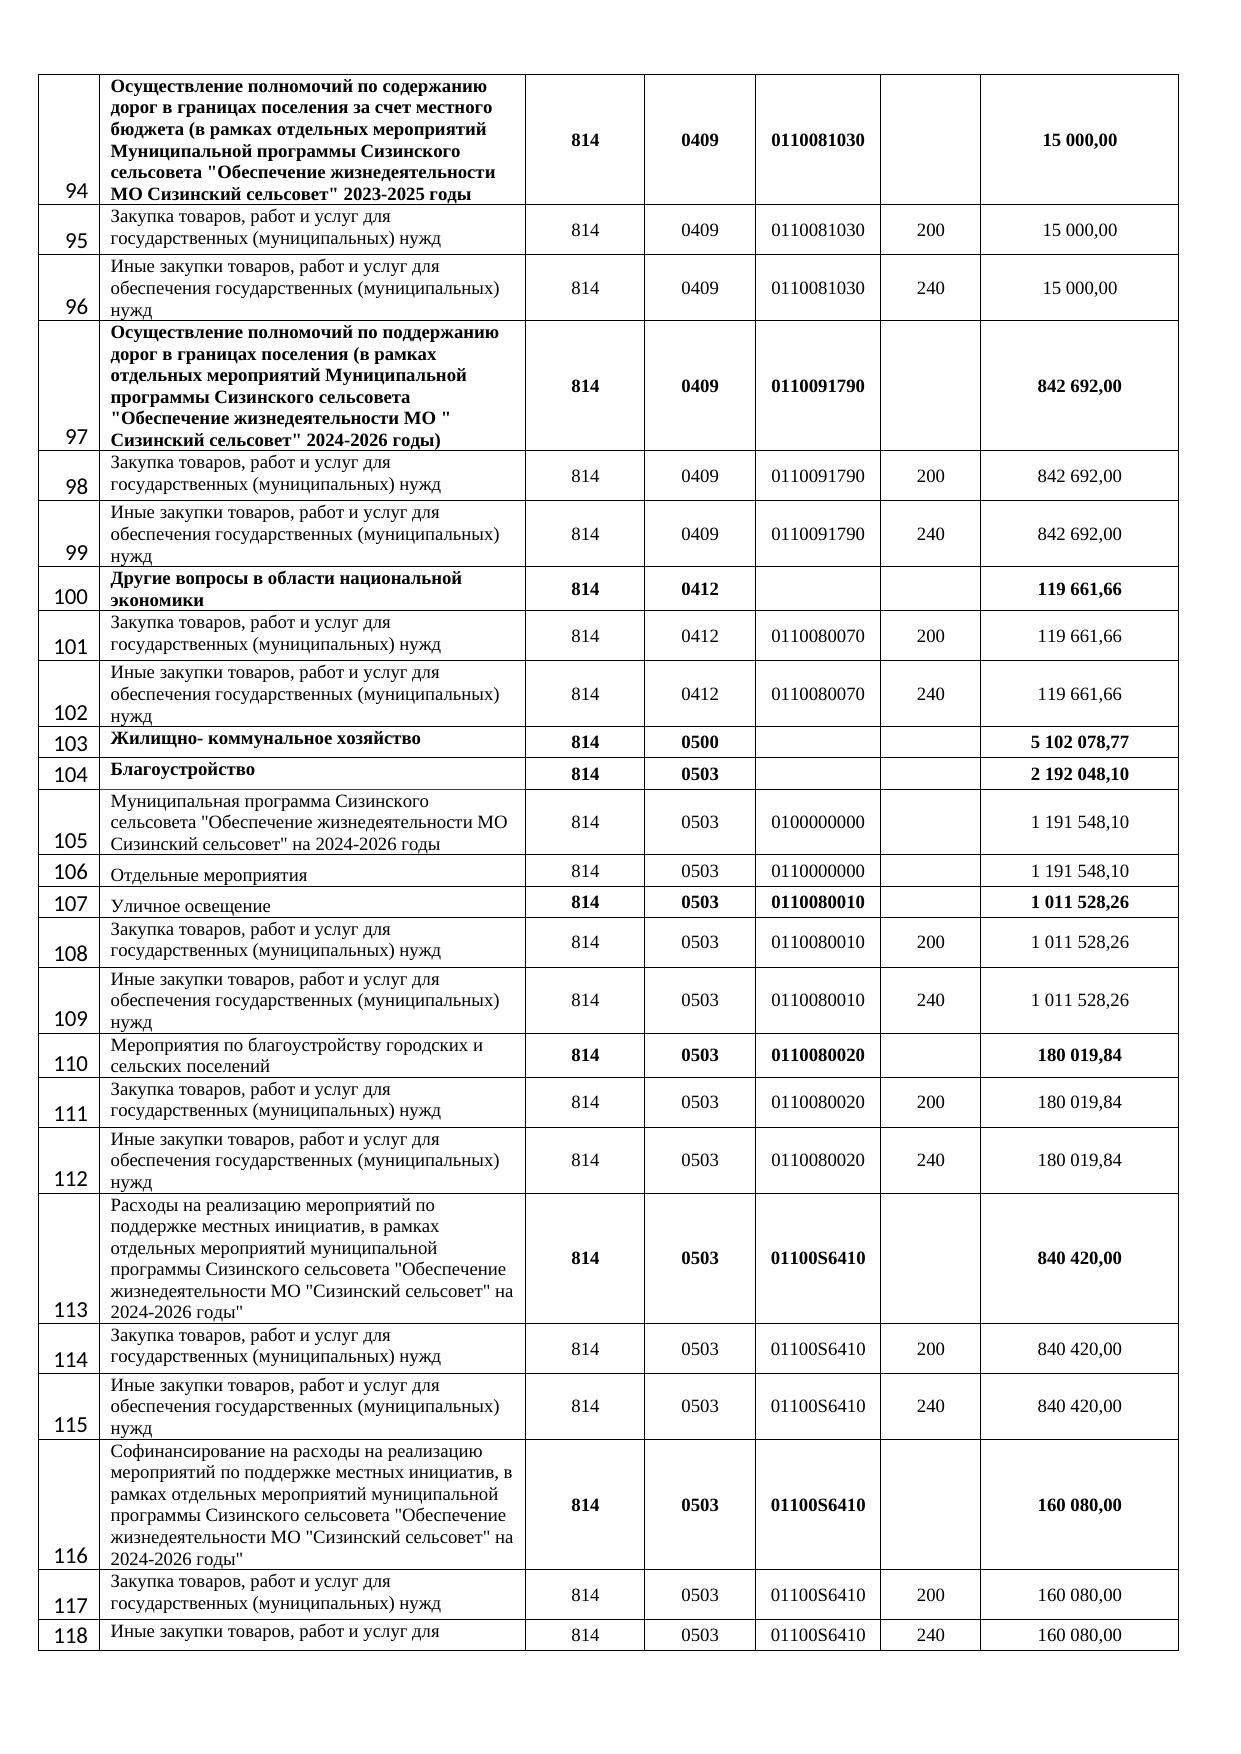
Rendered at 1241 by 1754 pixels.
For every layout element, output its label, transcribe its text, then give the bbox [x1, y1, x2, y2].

table_cell 97 [39, 321, 99, 450]
table_cell 814 [526, 1128, 644, 1192]
table_cell 200 [881, 611, 980, 660]
table_cell 814 [526, 75, 644, 204]
table_cell Иные закупки товаров, работ и услуг для обеспечения государственных (муниципальных) нужд [100, 1374, 525, 1438]
table_cell 106 [39, 855, 99, 886]
table_cell 0503 [645, 1078, 755, 1127]
table_cell 118 [39, 1620, 99, 1649]
table_cell 0110080010 [756, 968, 880, 1032]
table_cell 0412 [645, 661, 755, 726]
table_cell 98 [39, 451, 99, 500]
table_cell 0503 [645, 1570, 755, 1619]
table_cell 240 [881, 661, 980, 726]
table_cell Закупка товаров, работ и услуг для государственных (муниципальных) нужд [100, 918, 525, 967]
table_cell 01100S6410 [756, 1440, 880, 1569]
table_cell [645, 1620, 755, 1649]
table_cell 0100000000 [756, 790, 880, 854]
table_cell 0110081030 [756, 255, 880, 320]
table_cell 1 191 548,10 [981, 855, 1178, 886]
table_cell 101 [39, 611, 99, 660]
table_cell 200 [881, 918, 980, 967]
table_cell 15 000,00 [981, 255, 1178, 320]
table_cell Софинансирование на расходы на реализацию мероприятий по поддержке местных инициатив, в рамках отдельных мероприятий муниципальной программы Сизинского сельсовета "Обеспечение жизнедеятельности МО "Сизинский сельсовет" на 2024-2026 годы" [100, 1440, 525, 1569]
table_cell 0503 [645, 1440, 755, 1569]
table_cell Иные закупки товаров, работ и услуг для обеспечения государственных (муниципальных) нужд [100, 255, 525, 320]
table_cell 160 080,00 [981, 1440, 1178, 1569]
table_cell 814 [526, 451, 644, 500]
table_cell 109 [39, 968, 99, 1032]
table_cell 842 692,00 [981, 501, 1178, 566]
table_cell 107 [39, 887, 99, 917]
table_cell 180 019,84 [981, 1078, 1178, 1127]
table_cell 0500 [645, 727, 755, 757]
table_cell [881, 1440, 980, 1569]
table_cell 814 [526, 205, 644, 254]
table_cell Муниципальная программа Сизинского сельсовета "Обеспечение жизнедеятельности МО Сизинский сельсовет" на 2024-2026 годы [100, 790, 525, 854]
table_cell [881, 75, 980, 204]
table_cell 01100S6410 [756, 1194, 880, 1323]
table_cell 0110000000 [756, 855, 880, 886]
table_cell 200 [881, 205, 980, 254]
table_cell Осуществление полномочий по поддержанию дорог в границах поселения (в рамках отдельных мероприятий Муниципальной программы Сизинского сельсовета "Обеспечение жизнедеятельности МО " Сизинский сельсовет" 2024-2026 годы) [100, 321, 525, 450]
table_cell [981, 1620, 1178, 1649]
table_cell Закупка товаров, работ и услуг для государственных (муниципальных) нужд [100, 451, 525, 500]
table_cell 103 [39, 727, 99, 757]
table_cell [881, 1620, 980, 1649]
table_cell Закупка товаров, работ и услуг для государственных (муниципальных) нужд [100, 1570, 525, 1619]
table_cell Закупка товаров, работ и услуг для государственных (муниципальных) нужд [100, 1324, 525, 1373]
table_cell 840 420,00 [981, 1194, 1178, 1323]
table_cell Иные закупки товаров, работ и услуг для обеспечения государственных (муниципальных) нужд [100, 501, 525, 566]
table_cell 117 [39, 1570, 99, 1619]
table_cell 5 102 078,77 [981, 727, 1178, 757]
table_cell 1 011 528,26 [981, 968, 1178, 1032]
table_cell 1 191 548,10 [981, 790, 1178, 854]
table_cell 240 [881, 1128, 980, 1192]
table_cell 15 000,00 [981, 205, 1178, 254]
table_cell 814 [526, 255, 644, 320]
table_cell 814 [526, 1034, 644, 1077]
table_cell 0110080070 [756, 661, 880, 726]
table_cell 180 019,84 [981, 1128, 1178, 1192]
table_cell 0503 [645, 1374, 755, 1438]
table_cell 200 [881, 451, 980, 500]
table_cell 840 420,00 [981, 1324, 1178, 1373]
table_cell 0409 [645, 321, 755, 450]
table_cell 0503 [645, 790, 755, 854]
table_cell 814 [526, 321, 644, 450]
table_cell 100 [39, 567, 99, 610]
table_cell 1 011 528,26 [981, 918, 1178, 967]
table_cell 840 420,00 [981, 1374, 1178, 1438]
table_cell 0412 [645, 611, 755, 660]
table_cell 814 [526, 727, 644, 757]
table_cell 0110081030 [756, 75, 880, 204]
table_cell 0409 [645, 451, 755, 500]
table_cell 0110091790 [756, 501, 880, 566]
table_cell 180 019,84 [981, 1034, 1178, 1077]
table_cell 814 [526, 501, 644, 566]
table_cell 96 [39, 255, 99, 320]
table_cell 1 011 528,26 [981, 887, 1178, 917]
table_cell 15 000,00 [981, 75, 1178, 204]
table_cell 110 [39, 1034, 99, 1077]
table_cell [756, 758, 880, 788]
table_cell 814 [526, 1440, 644, 1569]
table_cell 0503 [645, 1034, 755, 1077]
table_cell 814 [526, 918, 644, 967]
table_cell 94 [39, 75, 99, 204]
table_cell Отдельные мероприятия [100, 855, 525, 886]
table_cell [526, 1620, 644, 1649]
table_cell Закупка товаров, работ и услуг для государственных (муниципальных) нужд [100, 611, 525, 660]
table_cell 814 [526, 1078, 644, 1127]
table_cell 01100S6410 [756, 1374, 880, 1438]
table_cell 116 [39, 1440, 99, 1569]
table_cell 102 [39, 661, 99, 726]
table_cell 0409 [645, 205, 755, 254]
table_cell 0409 [645, 501, 755, 566]
table_cell 108 [39, 918, 99, 967]
table_cell 240 [881, 1374, 980, 1438]
table_cell 95 [39, 205, 99, 254]
table_cell 0503 [645, 968, 755, 1032]
table_cell 814 [526, 887, 644, 917]
table_cell 0503 [645, 918, 755, 967]
table_cell 119 661,66 [981, 611, 1178, 660]
table_cell 0503 [645, 1128, 755, 1192]
table_cell 842 692,00 [981, 451, 1178, 500]
table_cell 0503 [645, 758, 755, 788]
table_cell Иные закупки товаров, работ и услуг для обеспечения государственных (муниципальных) нужд [100, 968, 525, 1032]
table_cell 814 [526, 567, 644, 610]
table_cell 0503 [645, 855, 755, 886]
table_cell 99 [39, 501, 99, 566]
table_cell 0110080020 [756, 1034, 880, 1077]
table_cell Жилищно- коммунальное хозяйство [100, 727, 525, 757]
table_cell 200 [881, 1570, 980, 1619]
table_cell 200 [881, 1078, 980, 1127]
table_cell Иные закупки товаров, работ и услуг для обеспечения государственных (муниципальных) нужд [100, 661, 525, 726]
table_cell 0503 [645, 887, 755, 917]
table_cell 814 [526, 1324, 644, 1373]
table_cell [881, 758, 980, 788]
table_cell 01100S6410 [756, 1324, 880, 1373]
table_cell 814 [526, 968, 644, 1032]
table_cell 814 [526, 758, 644, 788]
table_cell 0110091790 [756, 321, 880, 450]
table_cell 814 [526, 1194, 644, 1323]
table_cell 105 [39, 790, 99, 854]
table_cell 814 [526, 1374, 644, 1438]
table_cell 0110080010 [756, 887, 880, 917]
table_cell 2 192 048,10 [981, 758, 1178, 788]
table_cell 112 [39, 1128, 99, 1192]
table_cell 160 080,00 [981, 1570, 1178, 1619]
table_cell 0412 [645, 567, 755, 610]
table_cell Уличное освещение [100, 887, 525, 917]
table_cell 814 [526, 611, 644, 660]
table_cell Мероприятия по благоустройству городских и сельских поселений [100, 1034, 525, 1077]
table_cell [881, 1034, 980, 1077]
table_cell 0110080020 [756, 1128, 880, 1192]
table_cell 0110081030 [756, 205, 880, 254]
table_cell 240 [881, 255, 980, 320]
table_cell 0110080020 [756, 1078, 880, 1127]
table_cell 200 [881, 1324, 980, 1373]
table_cell 111 [39, 1078, 99, 1127]
table_cell 0110091790 [756, 451, 880, 500]
table_cell 842 692,00 [981, 321, 1178, 450]
table_cell Иные закупки товаров, работ и услуг для обеспечения государственных (муниципальных) нужд [100, 1128, 525, 1192]
table_cell [881, 790, 980, 854]
table_cell 01100S6410 [756, 1570, 880, 1619]
table_cell [881, 727, 980, 757]
table_cell [881, 567, 980, 610]
table_cell Благоустройство [100, 758, 525, 788]
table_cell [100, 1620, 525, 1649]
table_cell [881, 1194, 980, 1323]
table_cell 0503 [645, 1194, 755, 1323]
table_cell [881, 321, 980, 450]
table_cell 240 [881, 501, 980, 566]
table_cell Другие вопросы в области национальной экономики [100, 567, 525, 610]
table_cell 814 [526, 790, 644, 854]
table_cell 0503 [645, 1324, 755, 1373]
table_cell 114 [39, 1324, 99, 1373]
table_cell 115 [39, 1374, 99, 1438]
table_cell 814 [526, 661, 644, 726]
table_cell [756, 727, 880, 757]
table_cell [756, 567, 880, 610]
table_cell 104 [39, 758, 99, 788]
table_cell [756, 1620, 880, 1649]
table_cell 0409 [645, 75, 755, 204]
table_cell 814 [526, 855, 644, 886]
table_cell 119 661,66 [981, 567, 1178, 610]
table_cell [881, 855, 980, 886]
table_cell Расходы на реализацию мероприятий по поддержке местных инициатив, в рамках отдельных мероприятий муниципальной программы Сизинского сельсовета "Обеспечение жизнедеятельности МО "Сизинский сельсовет" на 2024-2026 годы" [100, 1194, 525, 1323]
table_cell 119 661,66 [981, 661, 1178, 726]
table_cell 240 [881, 968, 980, 1032]
table_cell 814 [526, 1570, 644, 1619]
table_cell Осуществление полномочий по содержанию дорог в границах поселения за счет местного бюджета (в рамках отдельных мероприятий Муниципальной программы Сизинского сельсовета "Обеспечение жизнедеятельности МО Сизинский сельсовет" 2023-2025 годы [100, 75, 525, 204]
table_cell 0110080010 [756, 918, 880, 967]
table_cell 113 [39, 1194, 99, 1323]
table_cell 0409 [645, 255, 755, 320]
table_cell Закупка товаров, работ и услуг для государственных (муниципальных) нужд [100, 1078, 525, 1127]
table_cell [881, 887, 980, 917]
table_cell Закупка товаров, работ и услуг для государственных (муниципальных) нужд [100, 205, 525, 254]
table_cell 0110080070 [756, 611, 880, 660]
